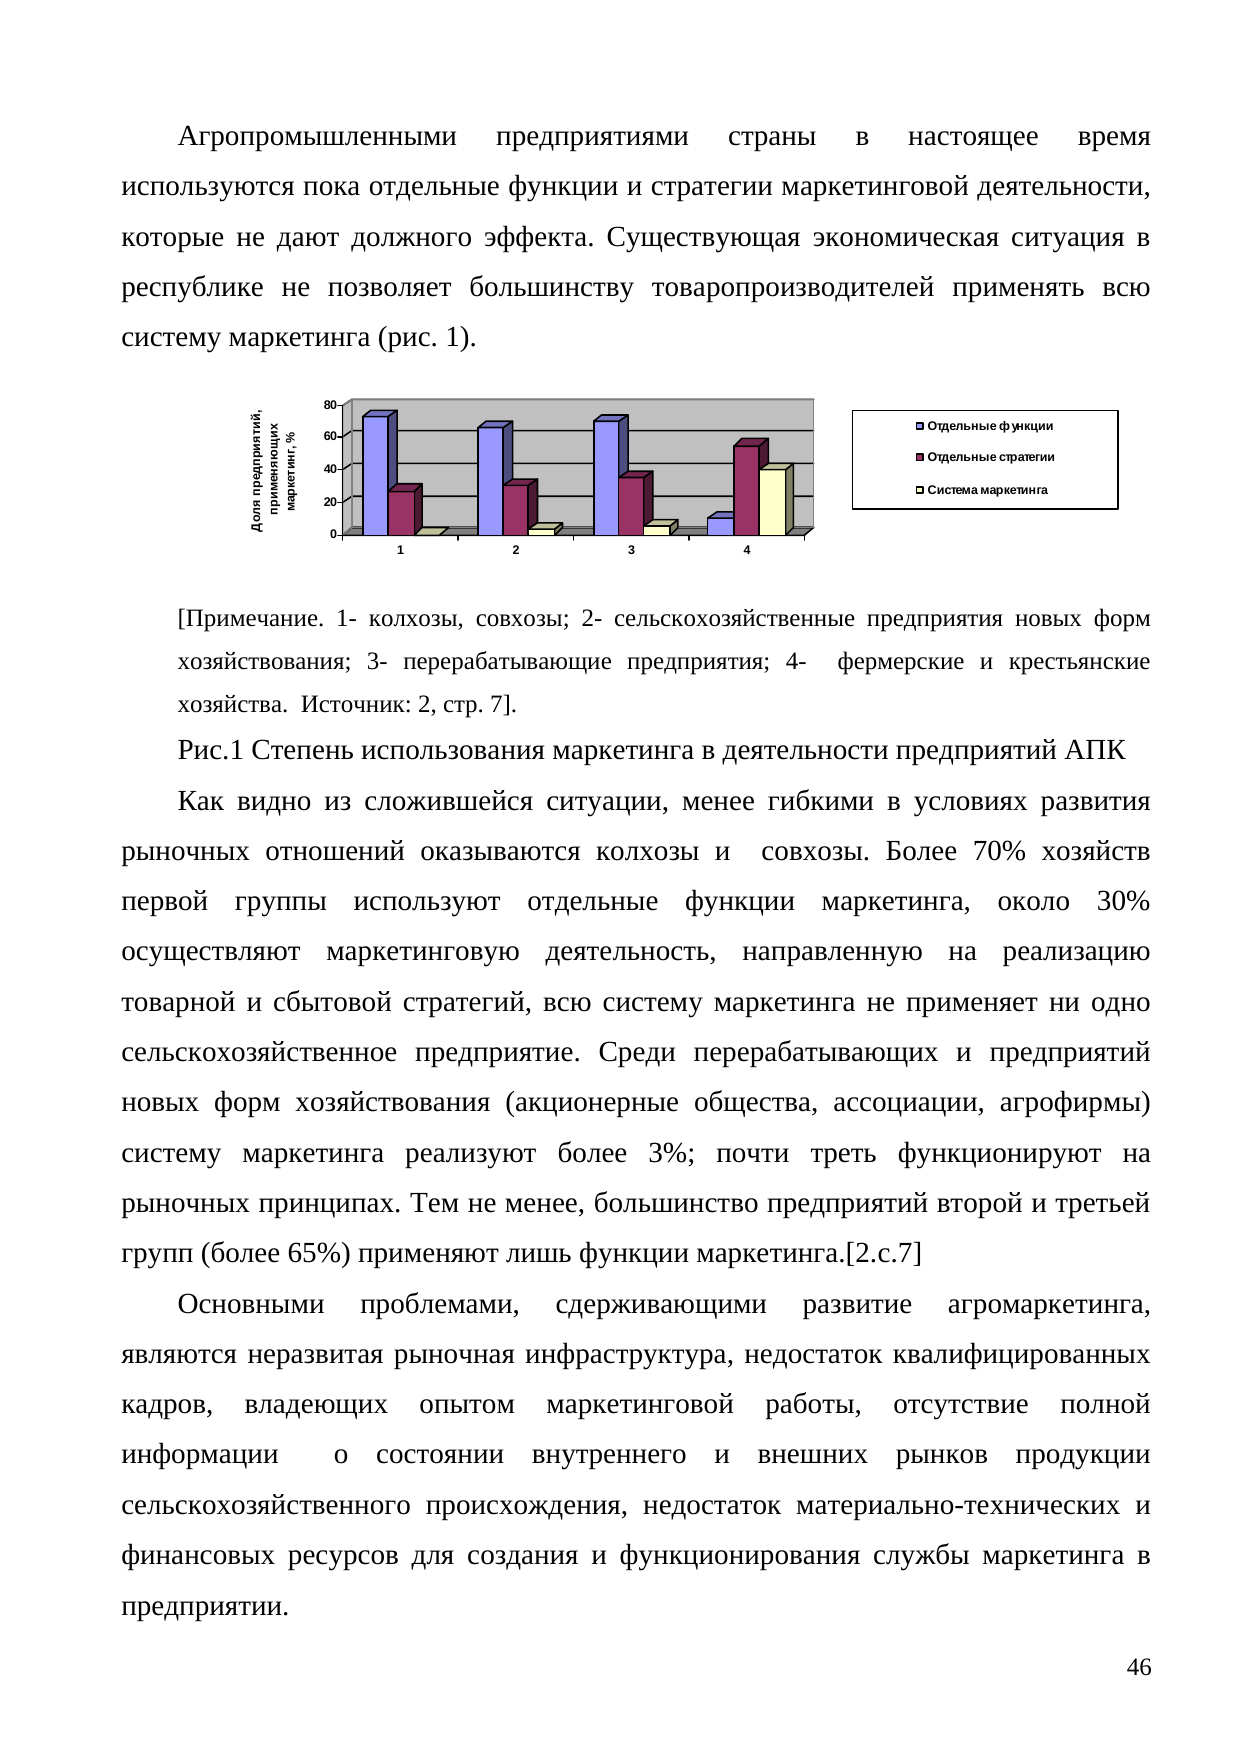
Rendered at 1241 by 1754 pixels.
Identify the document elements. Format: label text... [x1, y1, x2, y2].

text Агропромышленными предприятиями страны в настоящее время используются пока отдельные функции и стратегии маркетинговой деятельности, которые не дают должного эффекта. Существующая экономическая ситуация в республике не позволяет большинству товаропроизводителей применять всю систему маркетинга (рис. 1). [121, 118, 1152, 353]
text Как видно из сложившейся ситуации, менее гибкими в условиях развития рыночных отношений оказываются колхозы и совхозы. Более 70% хозяйств первой группы используют отдельные функции маркетинга, около 30% осуществляют маркетинговую деятельность, направленную на реализацию товарной и сбытовой стратегий, всю систему маркетинга не применяет ни одно сельскохозяйственное предприятие. Среди перерабатывающих и предприятий новых форм хозяйствования (акционерные общества, ассоциации, агрофирмы) систему маркетинга реализуют более 3%; почти треть функционируют на рыночных принципах. Тем не менее, большинство предприятий второй и третьей групп (более 65%) применяют лишь функции маркетинга.[2.c.7] [121, 783, 1152, 1269]
text Основными проблемами, сдерживающими развитие агромаркетинга, являются неразвитая рыночная инфраструктура, недостаток квалифицированных кадров, владеющих опытом маркетинговой работы, отсутствие полной информации о состоянии внутреннего и внешних рынков продукции сельскохозяйственного происхождения, недостаток материально-технических и финансовых ресурсов для создания и функционирования службы маркетинга в предприятии. [121, 1286, 1152, 1621]
text [Примечание. 1- колхозы, совхозы; 2- сельскохозяйственные предприятия новых форм хозяйствования; 3- перерабатывающие предприятия; 4- фермерские и крестьянские хозяйства. Источник: 2, стр. 7]. [177, 603, 1152, 718]
text Рис.1 Степень использования маркетинга в деятельности предприятий АПК [121, 732, 1152, 766]
